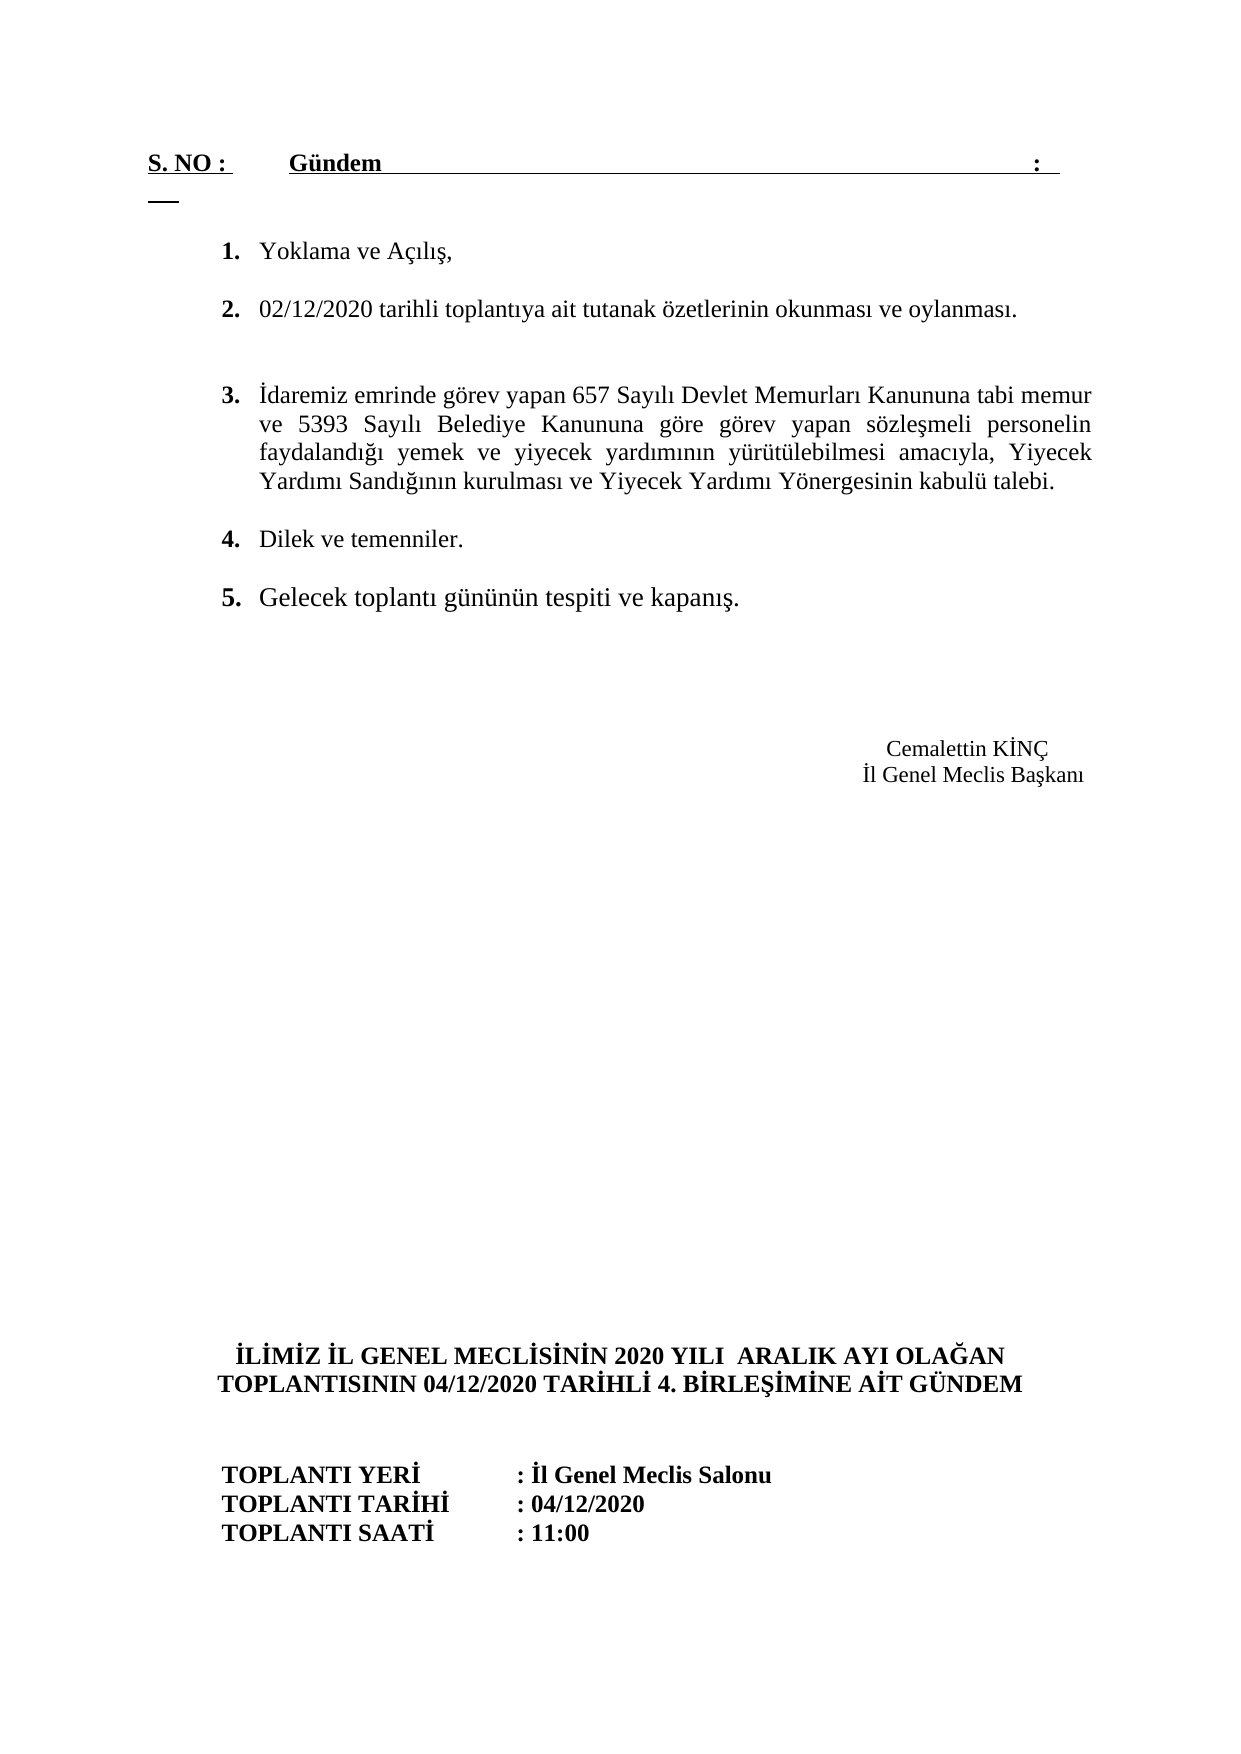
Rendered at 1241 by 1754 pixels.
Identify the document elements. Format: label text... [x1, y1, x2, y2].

text TOPLANTI TARİHİ : 04/12/2020 [148, 1489, 1093, 1518]
text TOPLANTISININ 04/12/2020 TARİHLİ 4. BİRLEŞİMİNE AİT GÜNDEM [148, 1369, 1093, 1398]
text Cemalettin KİNÇ [886, 706, 1093, 761]
text TOPLANTI YERİ : İl Genel Meclis Salonu [148, 1461, 1093, 1489]
list Yoklama ve Açılış, [221, 236, 1093, 265]
text S. NO : Gündem : [148, 148, 1093, 176]
list İdaremiz emrinde görev yapan 657 Sayılı Devlet Memurları Kanununa tabi memur ve 5393 Sayılı Belediye Kanununa göre görev yapan sözleşmeli personelin faydalandığı yemek ve yiyecek yardımının yürütülebilmesi amacıyla, Yiyecek Yardımı Sandığının kurulması ve Yiyecek Yardımı Yönergesinin kabulü talebi. [221, 380, 1093, 495]
text İl Genel Meclis Başkanı [148, 761, 1093, 787]
subtitle TOPLANTI SAATİ : 11:00 [148, 1518, 1093, 1547]
text İLİMİZ İL GENEL MECLİSİNİN 2020 YILI ARALIK AYI OLAĞAN [148, 1341, 1093, 1369]
list 02/12/2020 tarihli toplantıya ait tutanak özetlerinin okunması ve oylanması. [221, 294, 1093, 322]
list Dilek ve temenniler. [221, 524, 1093, 552]
list Gelecek toplantı gününün tespiti ve kapanış. [221, 581, 1093, 612]
